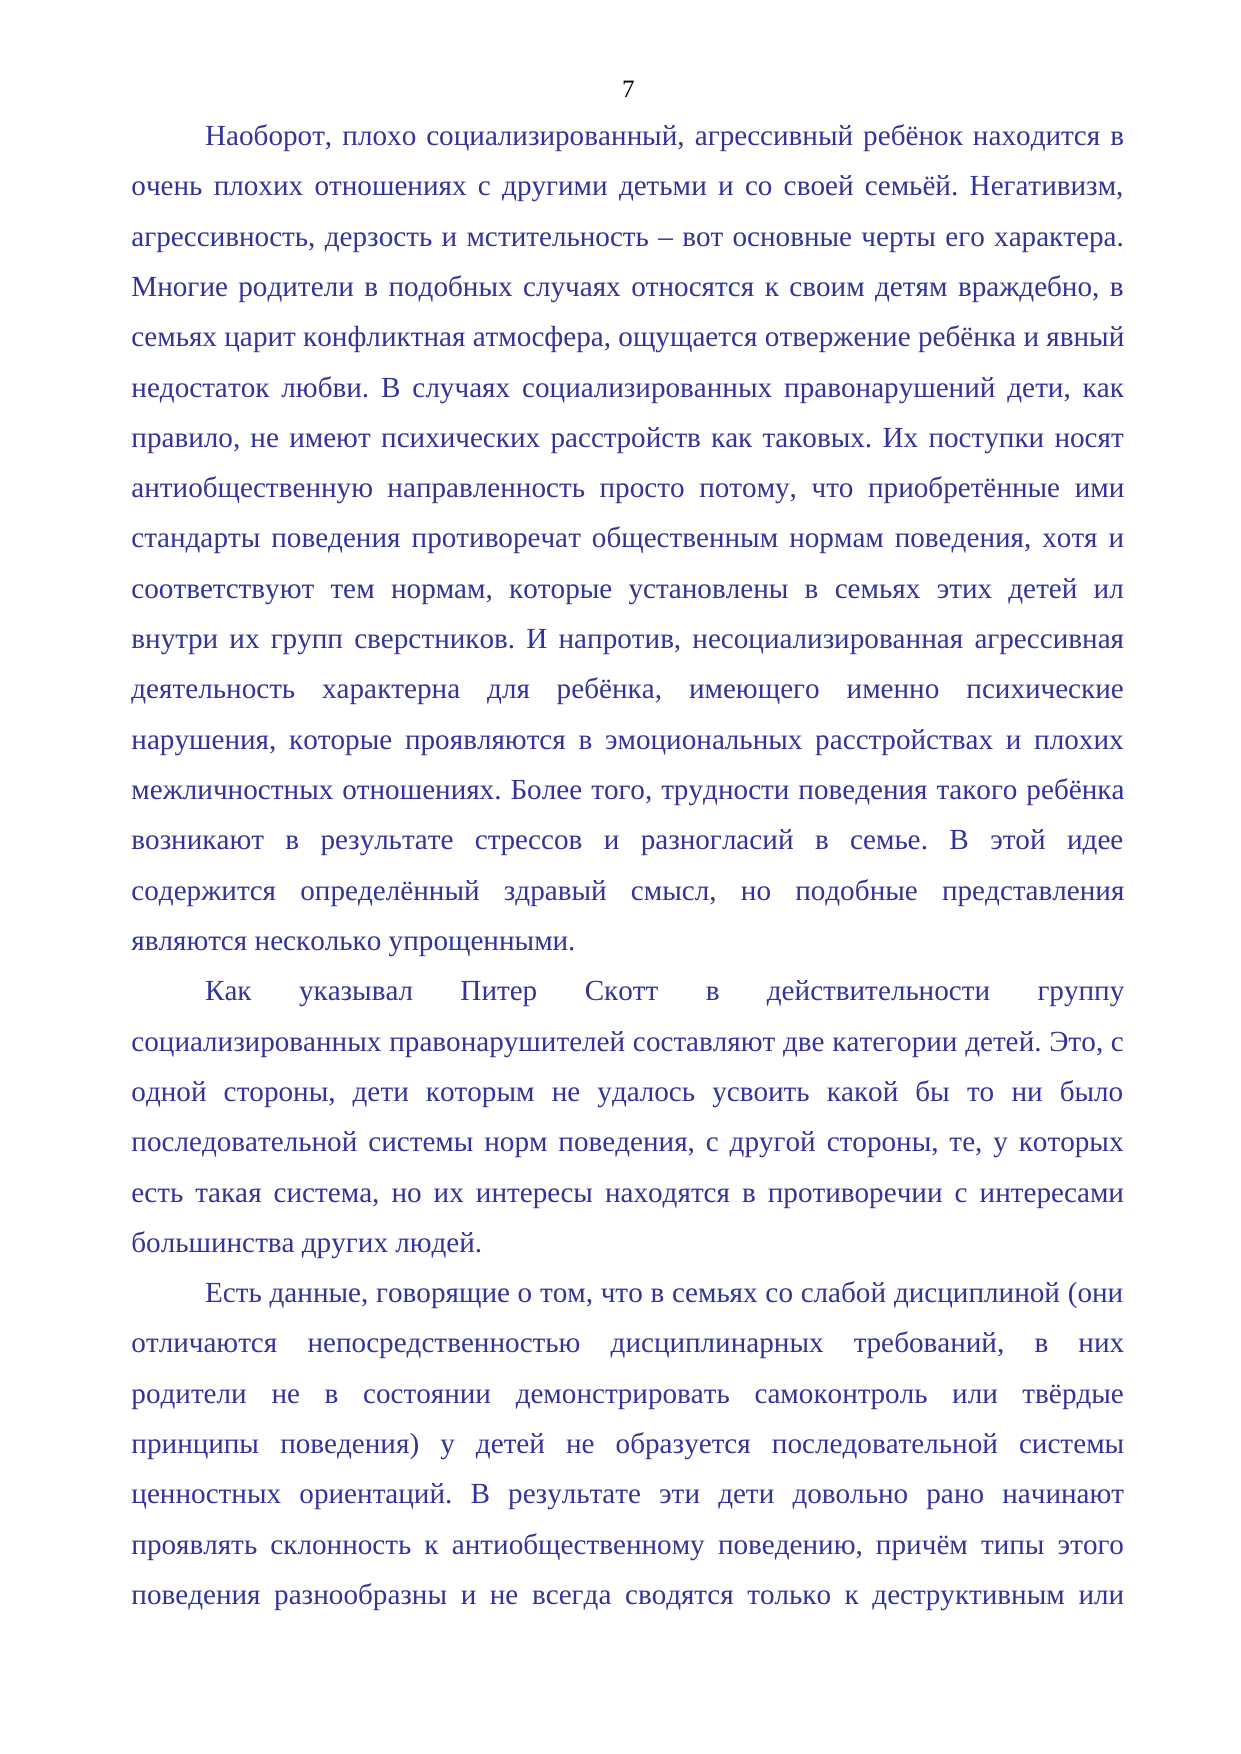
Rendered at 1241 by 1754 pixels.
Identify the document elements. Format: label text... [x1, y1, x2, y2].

text Наоборот, плохо социализированный, агрессивный ребёнок находится в очень плохих отношениях с другими детьми и со своей семьёй. Негативизм, агрессивность, дерзость и мстительность – вот основные черты его характера. Многие родители в подобных случаях относятся к своим детям враждебно, в семьях царит конфликтная атмосфера, ощущается отвержение ребёнка и явный недостаток любви. В случаях социализированных правонарушений дети, как правило, не имеют психических расстройств как таковых. Их поступки носят антиобщественную направленность просто потому, что приобретённые ими стандарты поведения противоречат общественным нормам поведения, хотя и соответствуют тем нормам, которые установлены в семьях этих детей ил внутри их групп сверстников. И напротив, несоциализированная агрессивная деятельность характерна для ребёнка, имеющего именно психические нарушения, которые проявляются в эмоциональных расстройствах и плохих межличностных отношениях. Более того, трудности поведения такого ребёнка возникают в результате стрессов и разногласий в семье. В этой идее содержится определённый здравый смысл, но подобные представления являются несколько упрощенными. [131, 118, 1125, 957]
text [131, 1275, 1125, 1611]
text Как указывал Питер Скотт в действительности группу социализированных правонарушителей составляют две категории детей. Это, с одной стороны, дети которым не удалось усвоить какой бы то ни было последовательной системы норм поведения, с другой стороны, те, у которых есть такая система, но их интересы находятся в противоречии с интересами большинства других людей. [131, 973, 1125, 1258]
